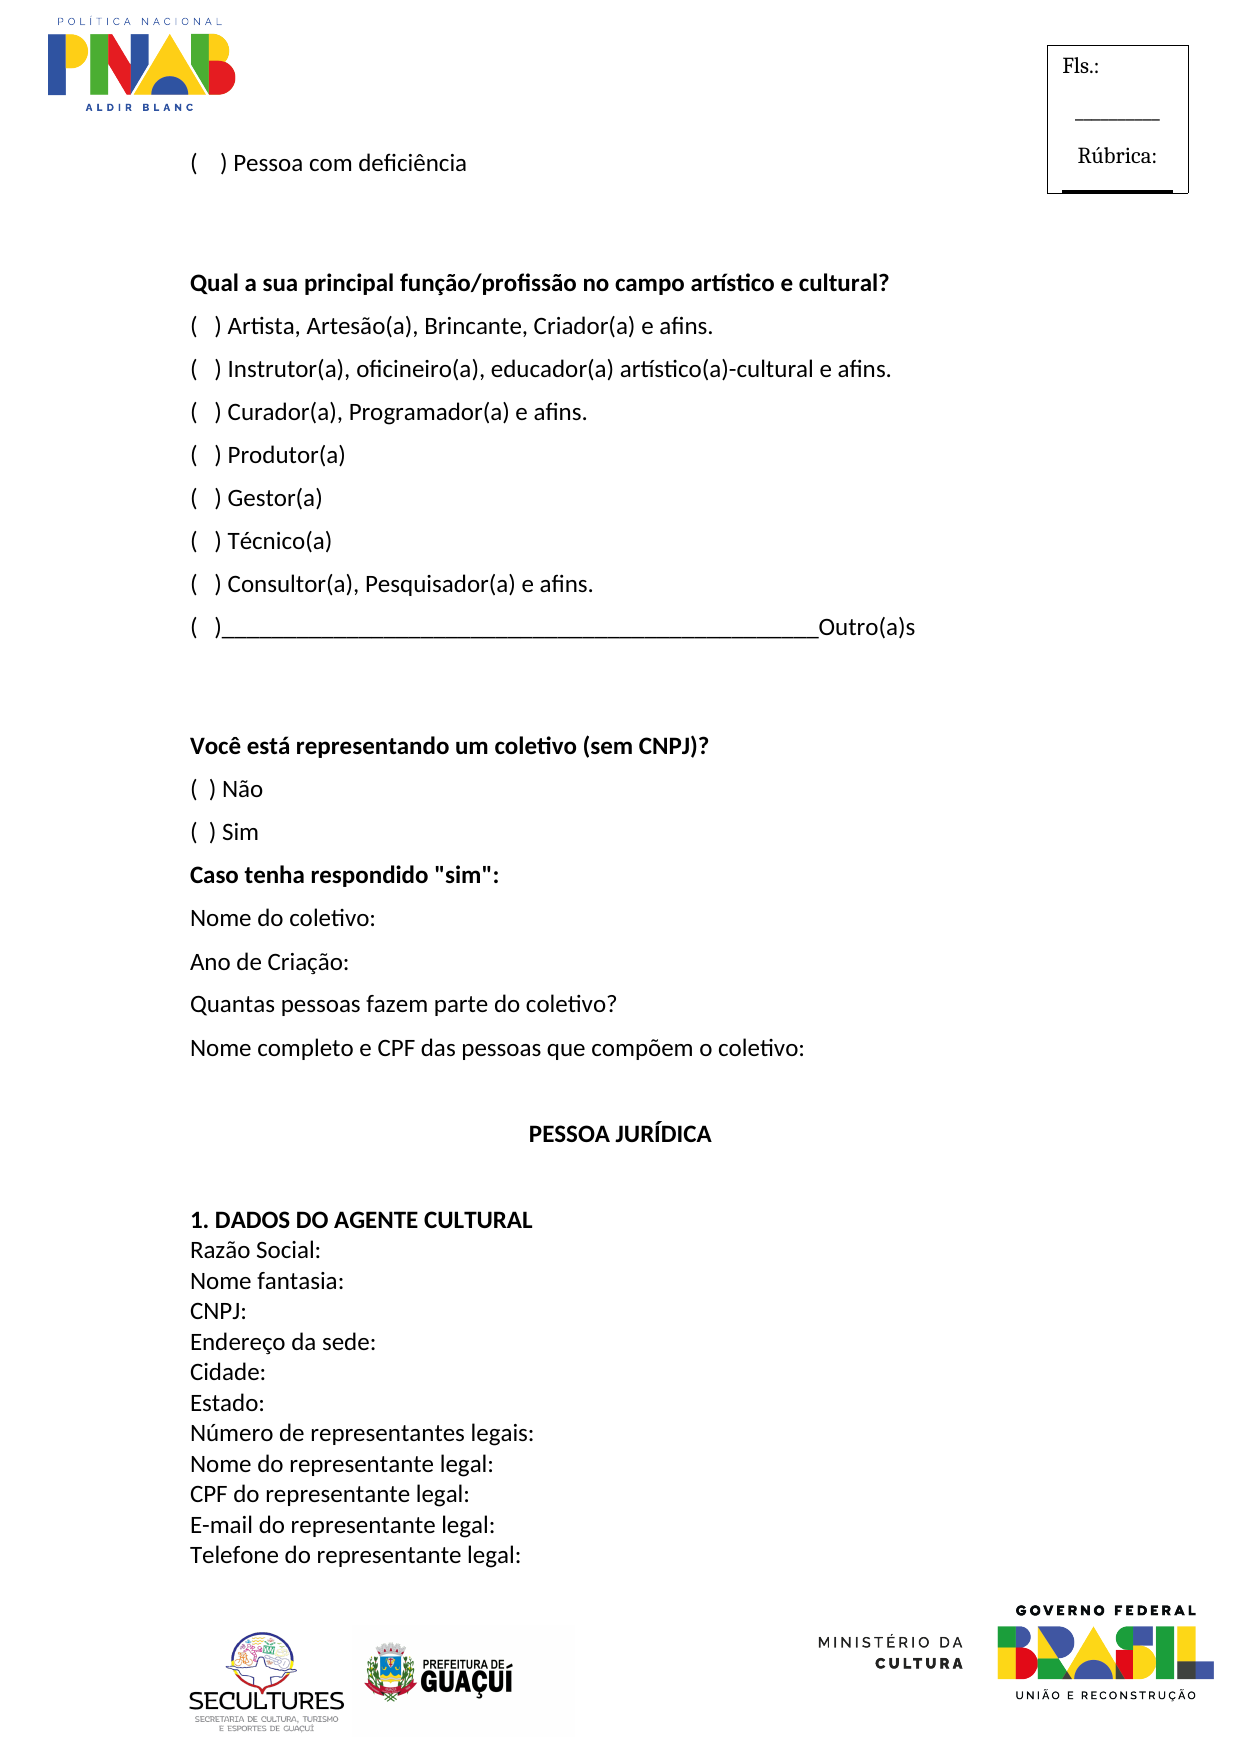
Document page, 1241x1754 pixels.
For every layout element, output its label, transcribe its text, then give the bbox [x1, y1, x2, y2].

text ( ) Produtor(a) [190, 439, 1051, 469]
text Nome fantasia: [190, 1265, 1051, 1295]
text CPF do representante legal: [190, 1478, 1051, 1509]
text ( ) Instrutor(a), oficineiro(a), educador(a) artístico(a)-cultural e afins. [190, 353, 1051, 383]
text Caso tenha respondido "sim": [190, 859, 1051, 890]
text ( ) Consultor(a), Pesquisador(a) e afins. [190, 568, 1051, 599]
text Você está representando um coletivo (sem CNPJ)? [190, 731, 1051, 761]
text 1. DADOS DO AGENTE CULTURAL [190, 1204, 1051, 1234]
text E-mail do representante legal: [190, 1509, 1051, 1539]
text Número de representantes legais: [190, 1417, 1051, 1448]
text Quantas pessoas fazem parte do coletivo? [190, 989, 1051, 1019]
text ( ) Curador(a), Programador(a) e afins. [190, 396, 1051, 427]
text Nome do coletivo: [190, 903, 1051, 933]
picture [3, 0, 1241, 1737]
text Telefone do representante legal: [190, 1539, 1051, 1570]
text ( ) Artista, Artesão(a), Brincante, Criador(a) e afins. [190, 310, 1051, 341]
text Ano de Criação: [190, 946, 1051, 976]
text Nome do representante legal: [190, 1448, 1051, 1478]
text Nome completo e CPF das pessoas que compõem o coletivo: [190, 1032, 1051, 1062]
text Estado: [190, 1387, 1051, 1417]
text Endereço da sede: [190, 1326, 1051, 1356]
text Qual a sua principal função/profissão no campo artístico e cultural? [190, 267, 1051, 297]
text ( ) Não [190, 773, 1051, 804]
text CNPJ: [190, 1295, 1051, 1326]
text ( ) Sim [190, 817, 1051, 847]
text ( ) Pessoa com deficiência [190, 148, 1051, 178]
text PESSOA JURÍDICA [190, 1118, 1051, 1148]
text ( ) Gestor(a) [190, 482, 1051, 513]
text ( ) Técnico(a) [190, 525, 1051, 556]
text Cidade: [190, 1356, 1051, 1387]
text Razão Social: [190, 1234, 1051, 1265]
text ( )________________________________________________Outro(a)s [190, 611, 1051, 642]
